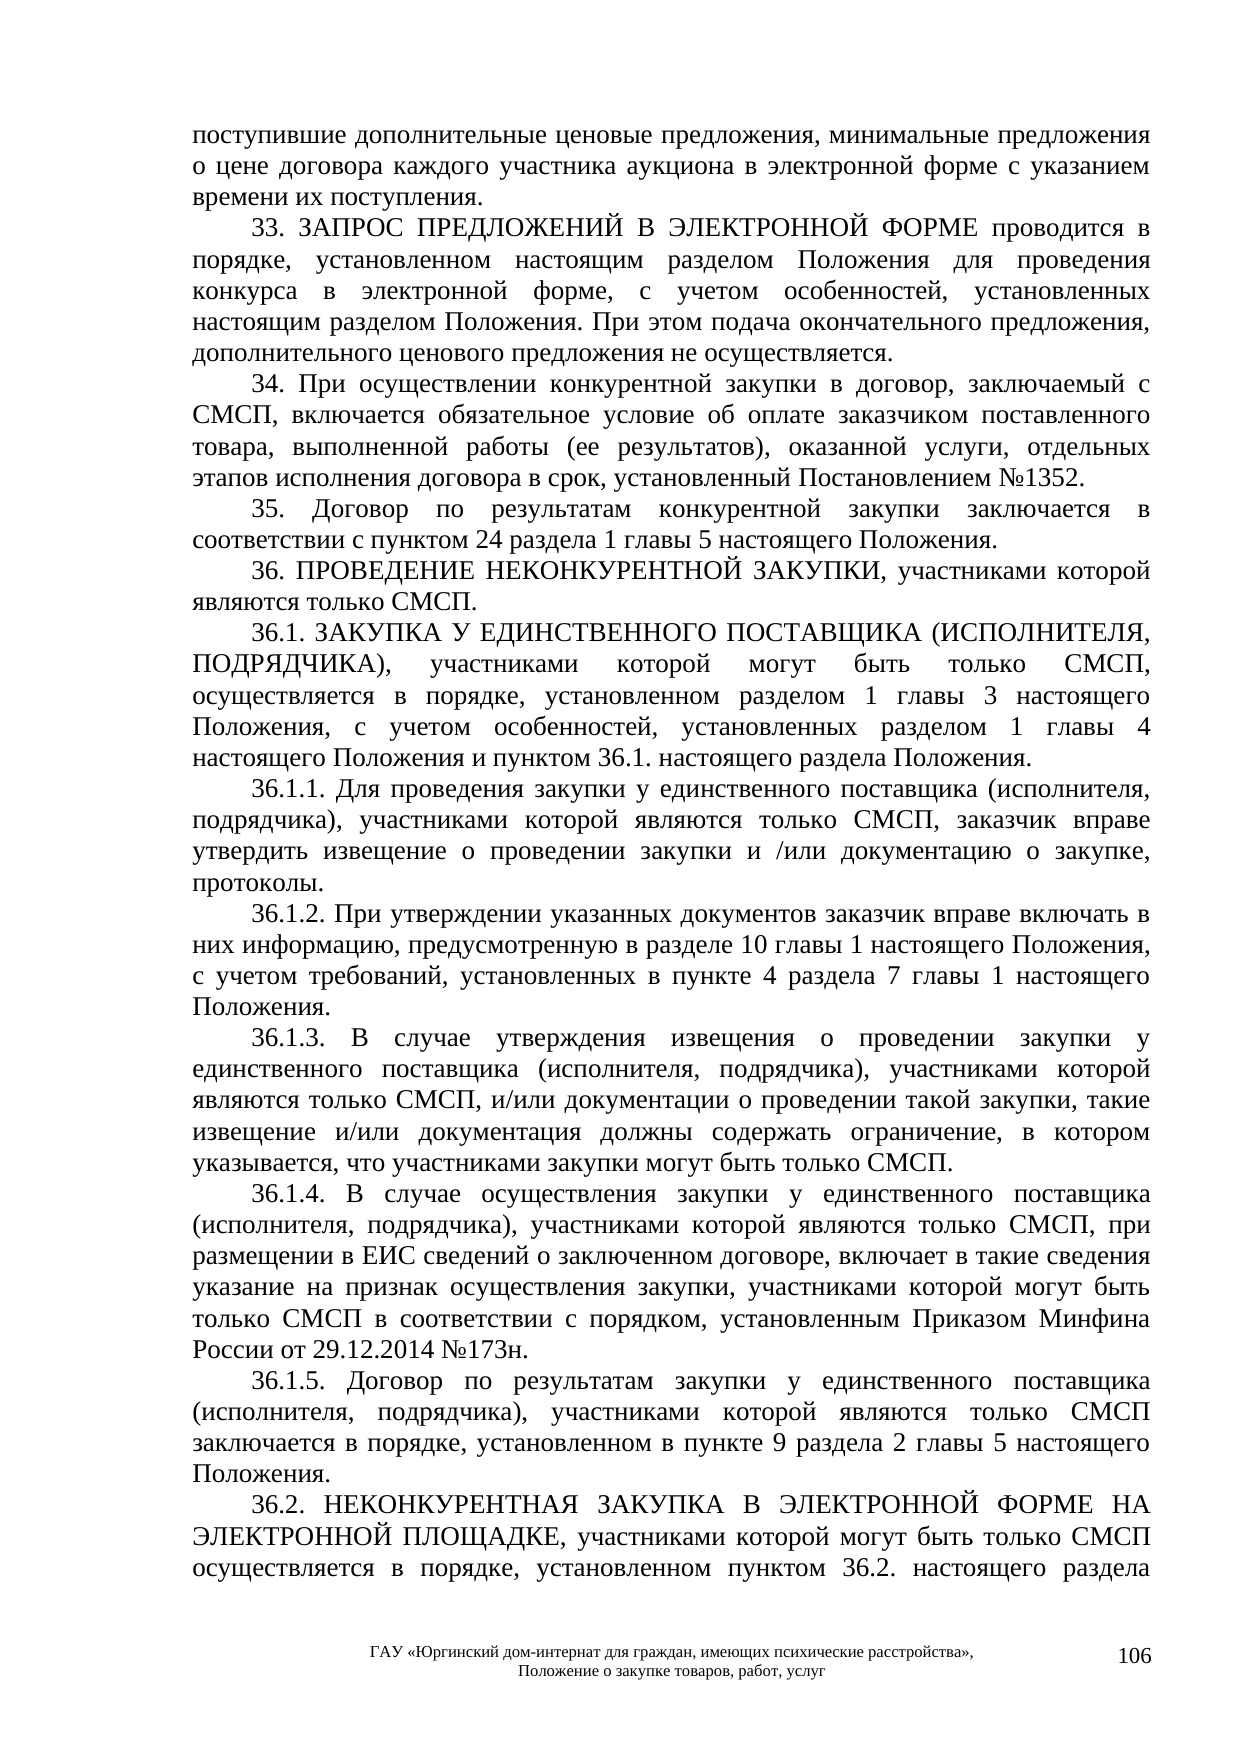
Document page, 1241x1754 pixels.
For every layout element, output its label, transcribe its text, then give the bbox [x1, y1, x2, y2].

text 35. Договор по результатам конкурентной закупки заключается в соответствии с пунктом 24 раздела 1 главы 5 настоящего Положения. [192, 492, 1152, 554]
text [192, 118, 1152, 212]
text 36.1.1. Для проведения закупки у единственного поставщика (исполнителя, подрядчика), участниками которой являются только СМСП, заказчик вправе утвердить извещение о проведении закупки и /или документацию о закупке, протоколы. [192, 772, 1152, 897]
text 36.1.2. При утверждении указанных документов заказчик вправе включать в них информацию, предусмотренную в разделе 10 главы 1 настоящего Положения, с учетом требований, установленных в пункте 4 раздела 7 главы 1 настоящего Положения. [192, 897, 1152, 1021]
text 36.1.4. В случае осуществления закупки у единственного поставщика (исполнителя, подрядчика), участниками которой являются только СМСП, при размещении в ЕИС сведений о заключенном договоре, включает в такие сведения указание на признак осуществления закупки, участниками которой могут быть только СМСП в соответствии с порядком, установленным Приказом Минфина России от 29.12.2014 №173н. [192, 1177, 1152, 1364]
text 36.1.3. В случае утверждения извещения о проведении закупки у единственного поставщика (исполнителя, подрядчика), участниками которой являются только СМСП, и/или документации о проведении такой закупки, такие извещение и/или документация должны содержать ограничение, в котором указывается, что участниками закупки могут быть только СМСП. [192, 1021, 1152, 1177]
text 36. ПРОВЕДЕНИЕ НЕКОНКУРЕНТНОЙ ЗАКУПКИ, участниками которой являются только СМСП. [192, 554, 1152, 616]
text 36.1. ЗАКУПКА У ЕДИНСТВЕННОГО ПОСТАВЩИКА (ИСПОЛНИТЕЛЯ, ПОДРЯДЧИКА), участниками которой могут быть только СМСП, осуществляется в порядке, установленном разделом 1 главы 3 настоящего Положения, с учетом особенностей, установленных разделом 1 главы 4 настоящего Положения и пунктом 36.1. настоящего раздела Положения. [192, 616, 1152, 772]
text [192, 1488, 1152, 1582]
text 34. При осуществлении конкурентной закупки в договор, заключаемый с СМСП, включается обязательное условие об оплате заказчиком поставленного товара, выполненной работы (ее результатов), оказанной услуги, отдельных этапов исполнения договора в срок, установленный Постановлением №1352. [192, 367, 1152, 492]
text 36.1.5. Договор по результатам закупки у единственного поставщика (исполнителя, подрядчика), участниками которой являются только СМСП заключается в порядке, установленном в пункте 9 раздела 2 главы 5 настоящего Положения. [192, 1364, 1152, 1488]
text 33. ЗАПРОС ПРЕДЛОЖЕНИЙ В ЭЛЕКТРОННОЙ ФОРМЕ проводится в порядке, установленном настоящим разделом Положения для проведения конкурса в электронной форме, с учетом особенностей, установленных настоящим разделом Положения. При этом подача окончательного предложения, дополнительного ценового предложения не осуществляется. [192, 212, 1152, 367]
